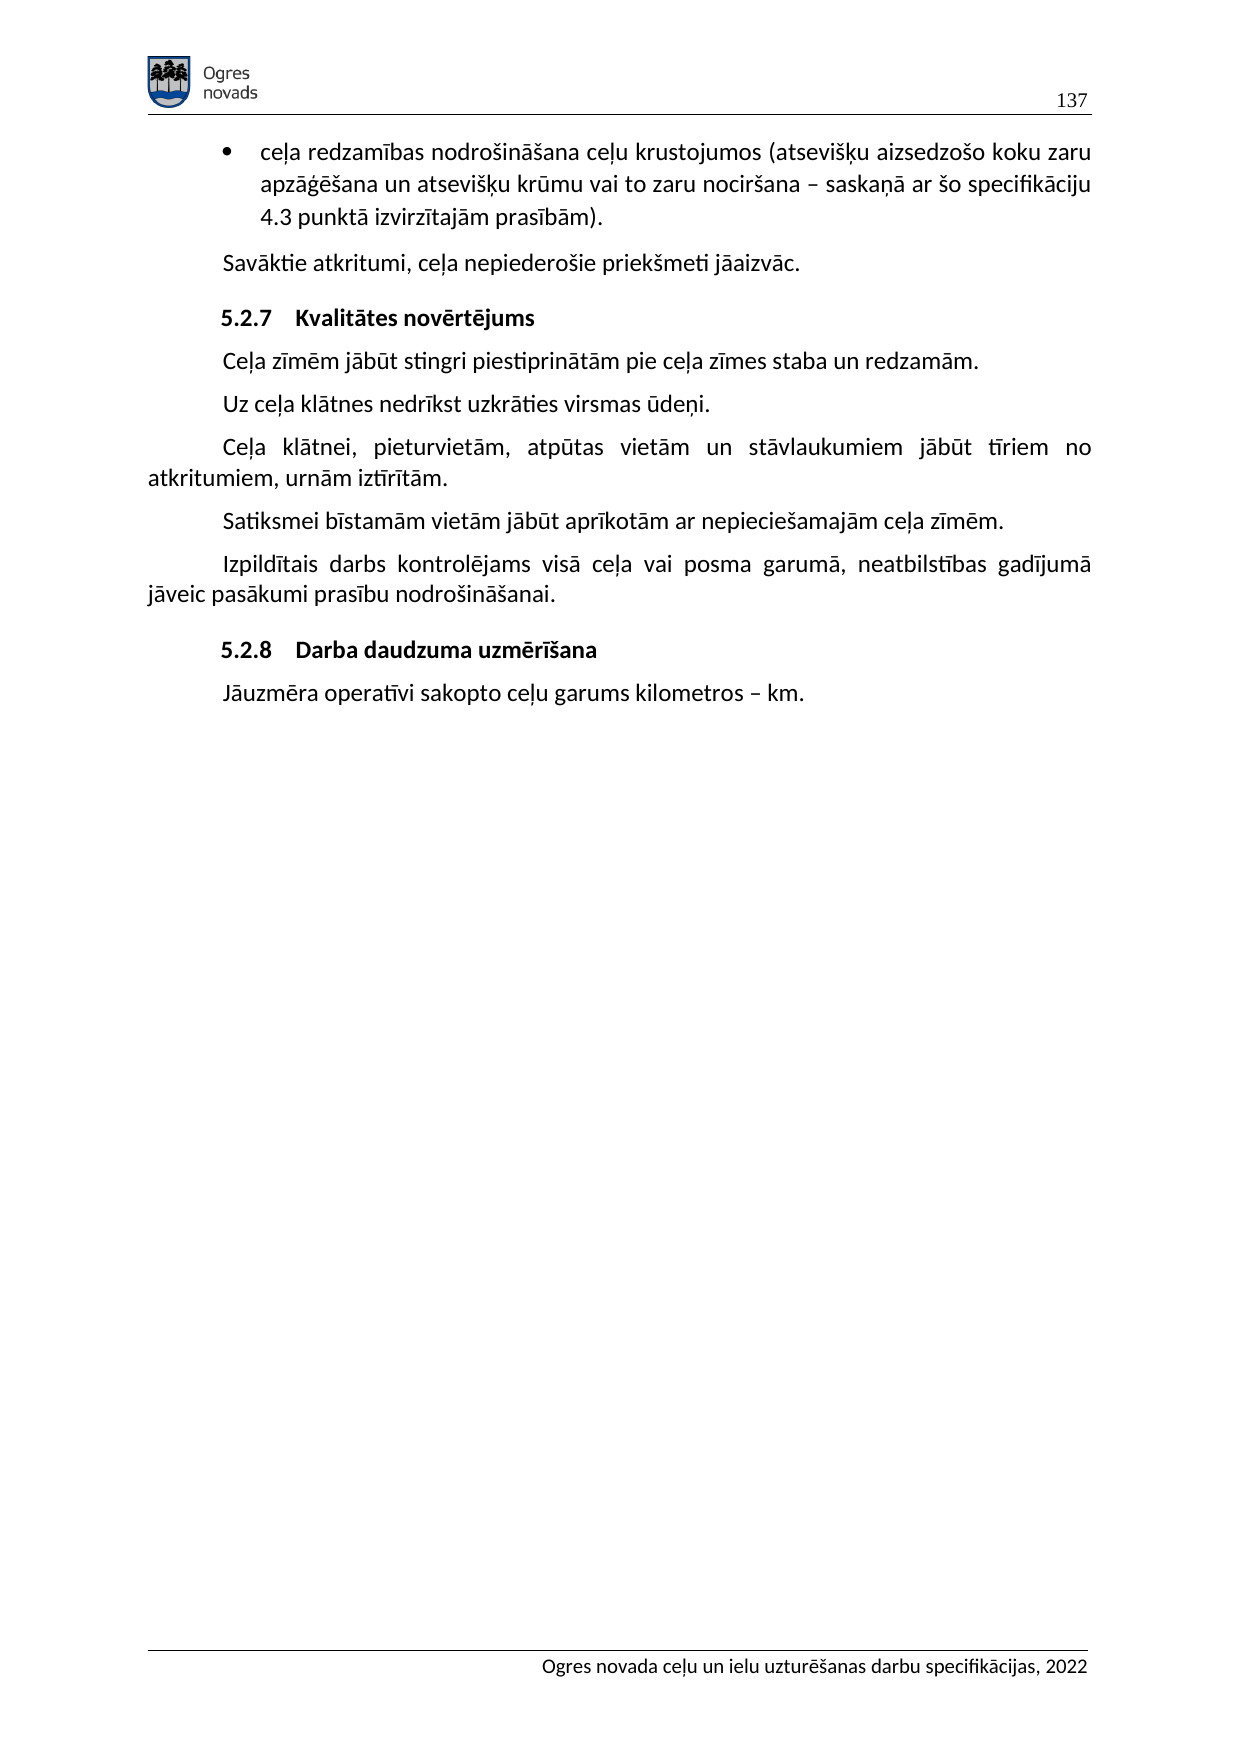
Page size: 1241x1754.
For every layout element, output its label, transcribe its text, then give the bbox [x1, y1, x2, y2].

text Satiksmei bīstamām vietām jābūt aprīkotām ar nepieciešamajām ceļa zīmēm. [148, 505, 1092, 536]
text Savāktie atkritumi, ceļa nepiederošie priekšmeti jāaizvāc. [148, 247, 1092, 277]
text Jāuzmēra operatīvi sakopto ceļu garums kilometros – km. [148, 677, 1092, 708]
subtitle Kvalitātes novērtējums [220, 302, 1092, 333]
list ceļa redzamības nodrošināšana ceļu krustojumos (atsevišķu aizsedzošo koku zaru apzāģēšana un atsevišķu krūmu vai to zaru nociršana – saskaņā ar šo specifikāciju 4.3 punktā izvirzītajām prasībām). [223, 136, 1092, 232]
picture [147, 56, 340, 108]
text Uz ceļa klātnes nedrīkst uzkrāties virsmas ūdeņi. [148, 388, 1092, 419]
text Izpildītais darbs kontrolējams visā ceļa vai posma garumā, neatbilstības gadījumā jāveic pasākumi prasību nodrošināšanai. [148, 548, 1092, 609]
text Ceļa zīmēm jābūt stingri piestiprinātām pie ceļa zīmes staba un redzamām. [148, 345, 1092, 376]
text Ceļa klātnei, pieturvietām, atpūtas vietām un stāvlaukumiem jābūt tīriem no atkritumiem, urnām iztīrītām. [148, 431, 1092, 492]
subtitle Darba daudzuma uzmērīšana [220, 634, 1092, 664]
